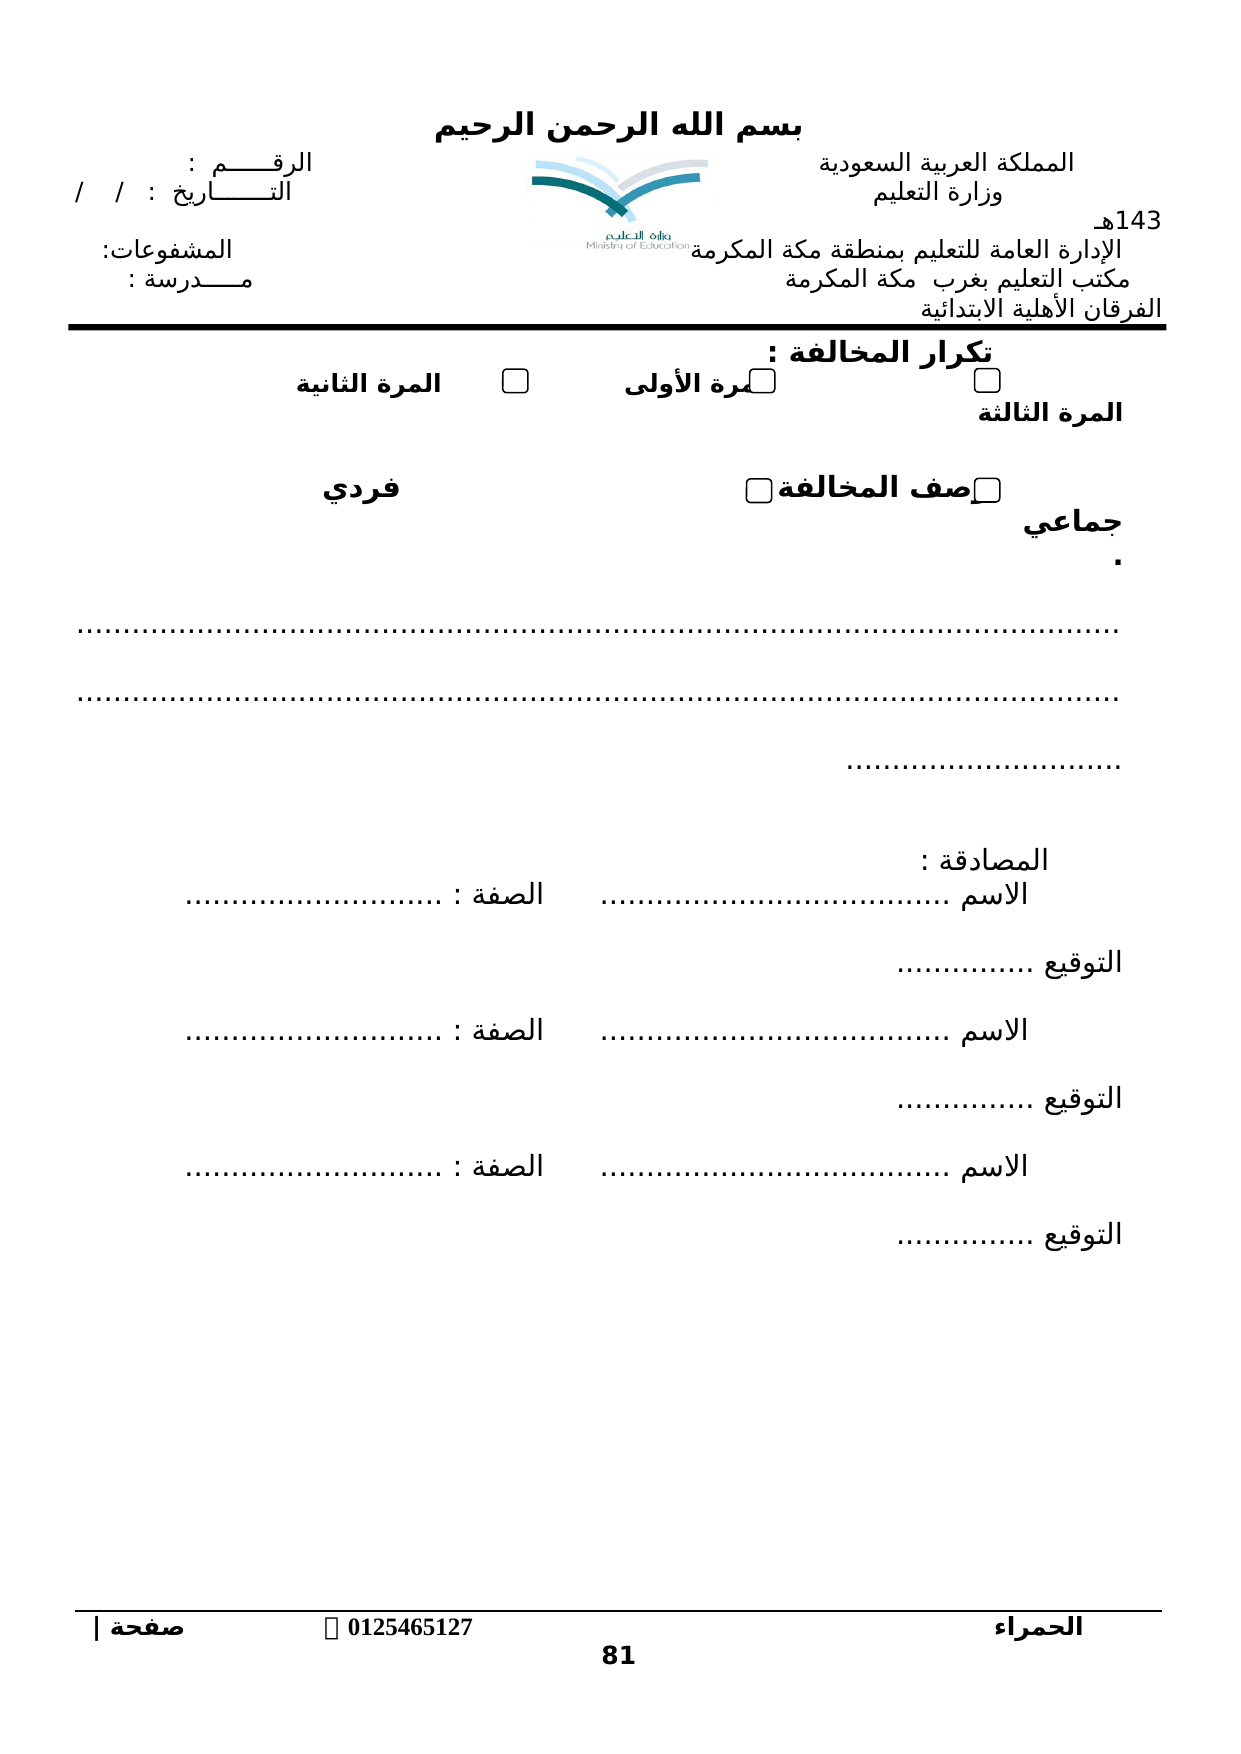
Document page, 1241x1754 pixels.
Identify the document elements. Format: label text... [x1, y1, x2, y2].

text المرة الأولى المرة الثانية المرة الثالثة [75, 369, 1123, 427]
text الاسم ...................................... الصفة : ............................ التوقيع ............... [75, 1013, 1123, 1115]
picture [527, 150, 716, 258]
text تكرار المخالفة : [75, 335, 1123, 369]
text الاسم ...................................... الصفة : ............................ التوقيع ............... [75, 1149, 1123, 1251]
text المصادقة : [75, 843, 1123, 877]
text وصف المخالفة : فردي جماعي [75, 470, 1123, 538]
text ................................................................................................................................................................................................................................................................. [75, 538, 1123, 776]
text الاسم ...................................... الصفة : ............................ التوقيع ............... [75, 877, 1123, 979]
